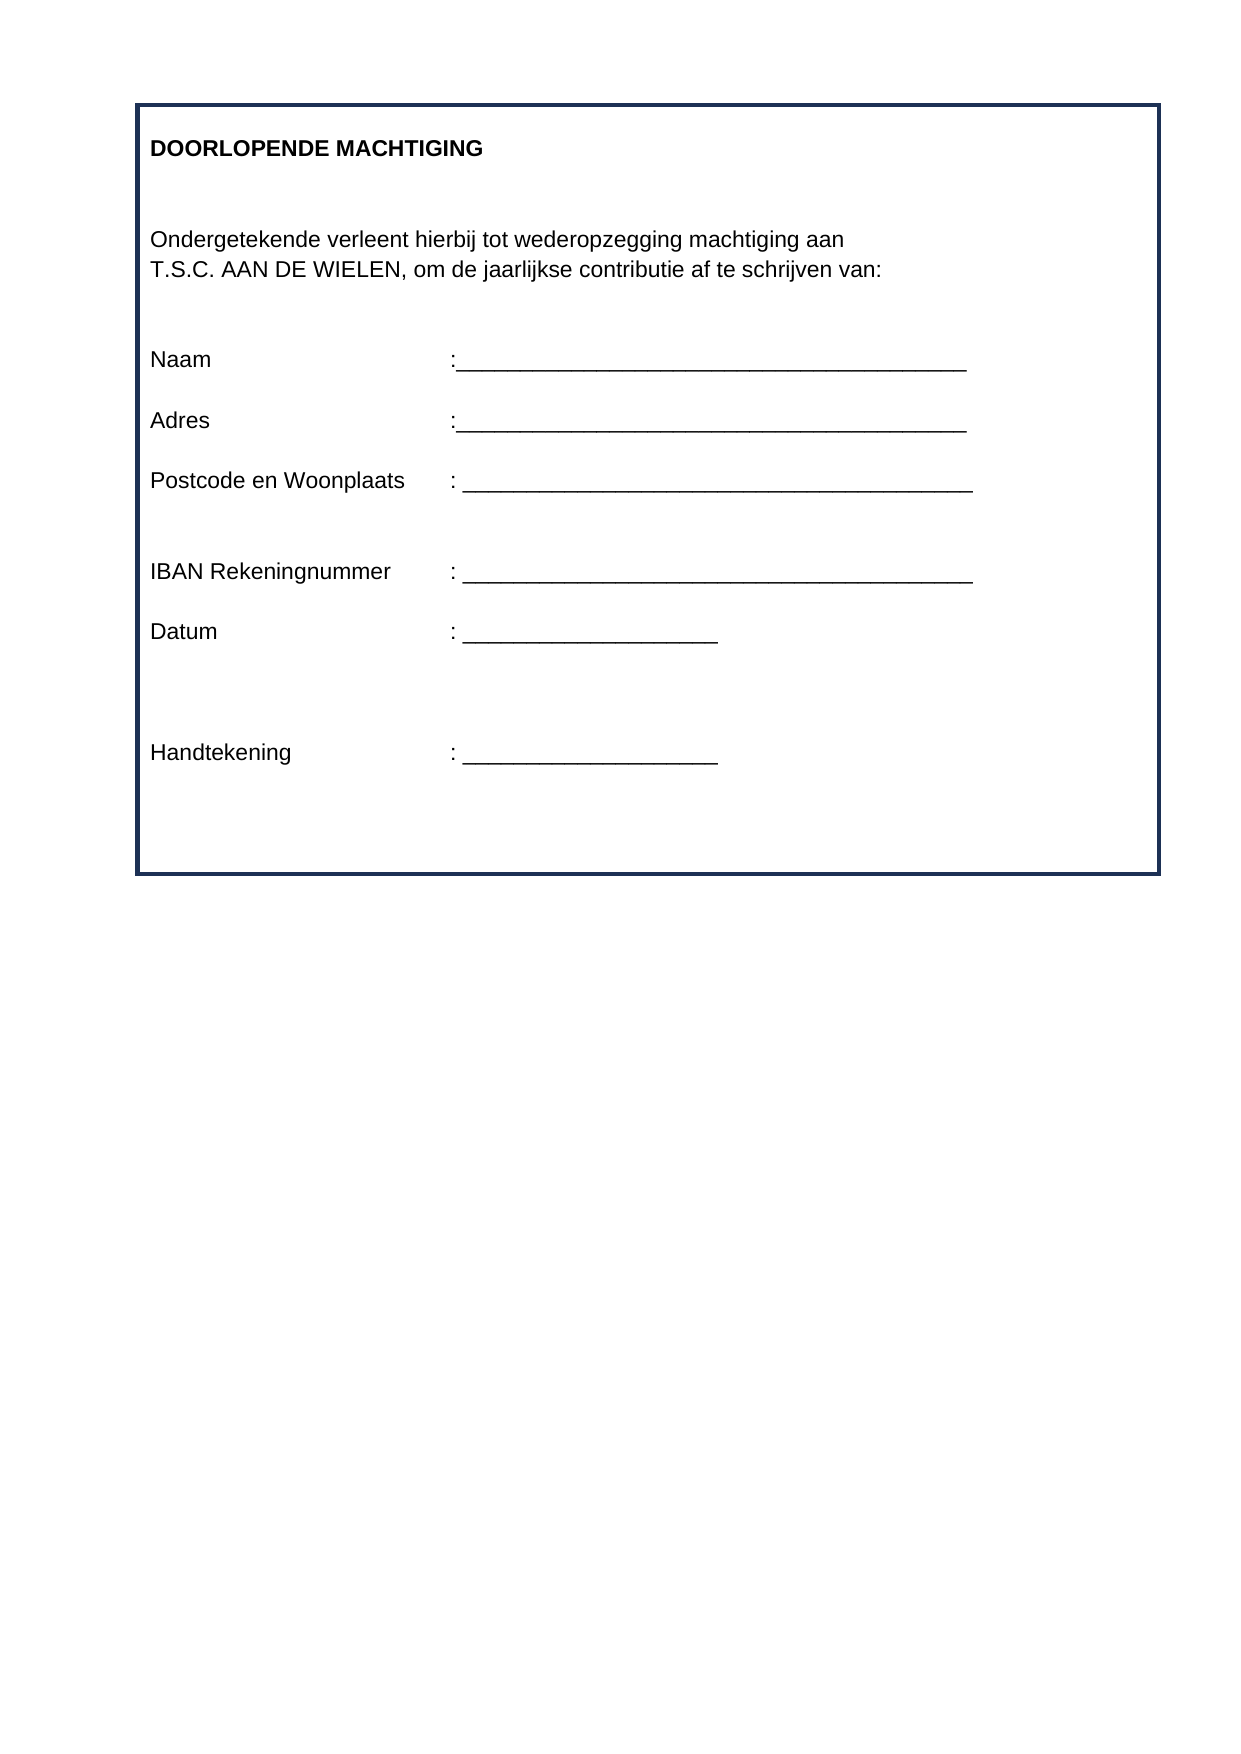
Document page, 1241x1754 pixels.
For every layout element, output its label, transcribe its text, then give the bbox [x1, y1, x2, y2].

text Postcode en Woonplaats : ________________________________________ [150, 467, 1090, 494]
text T.S.C. AAN DE WIELEN, om de jaarlijkse contributie af te schrijven van: [150, 256, 1090, 282]
text Datum : ____________________ [150, 618, 1090, 645]
text Handtekening : ____________________ [150, 739, 1090, 766]
text Naam :________________________________________ [150, 346, 1090, 373]
text Adres :________________________________________ [150, 407, 1090, 433]
text DOORLOPENDE MACHTIGING [150, 135, 1090, 161]
text IBAN Rekeningnummer : ________________________________________ [150, 558, 1090, 584]
text Ondergetekende verleent hierbij tot wederopzegging machtiging aan [150, 226, 1090, 252]
